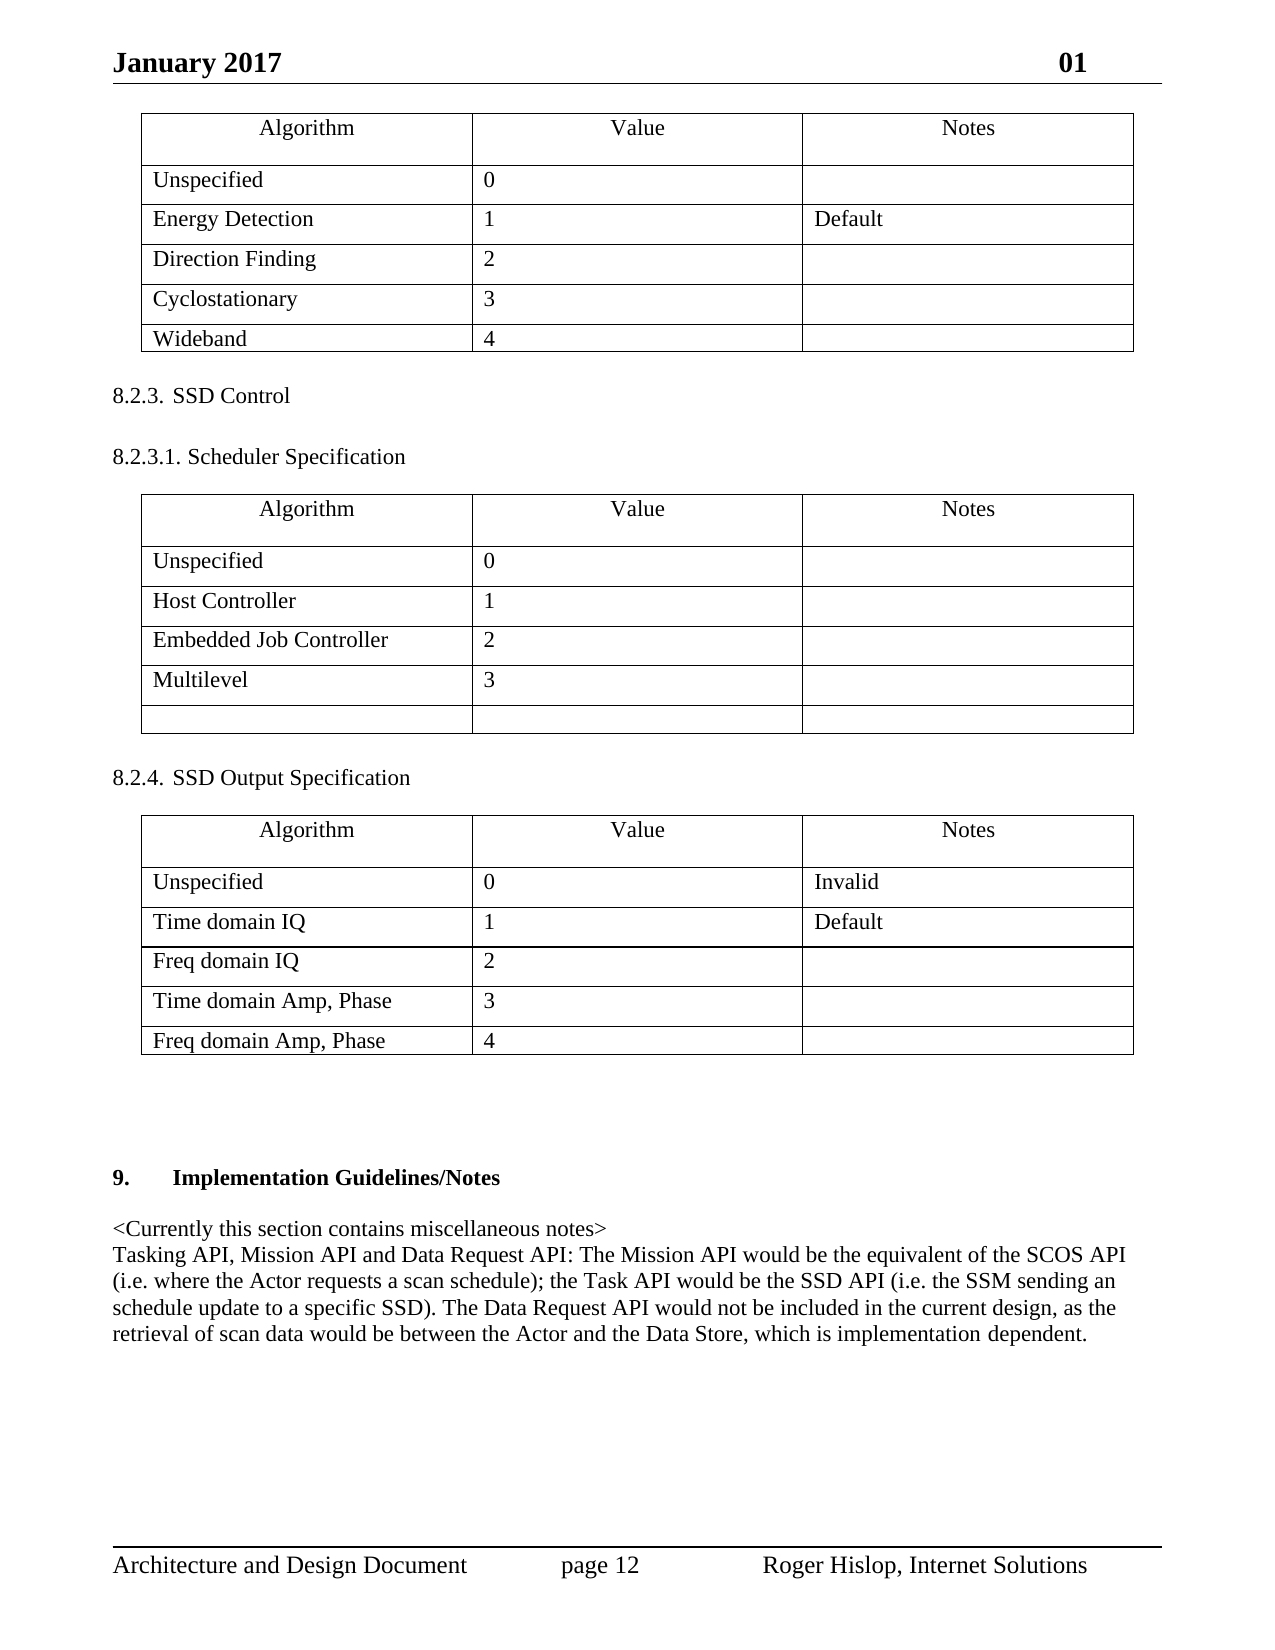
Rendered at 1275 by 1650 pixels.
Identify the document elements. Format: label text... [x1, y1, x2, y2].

list Implementation Guidelines/Notes [112, 1164, 1162, 1190]
table_cell 4 [473, 325, 802, 351]
table_cell [803, 325, 1133, 351]
table_header Notes [803, 816, 1133, 867]
table_header Notes [803, 114, 1133, 164]
text Tasking API, Mission API and Data Request API: The Mission API would be the equivalent of the SCOS API (i.e. where the Actor requests a scan schedule); the Task API would be the SSD API (i.e. the SSM sending an schedule update to a specific SSD). The Data Request API would not be included in the current design, as the retrieval of scan data would be between the Actor and the Data Store, which is implementation dependent. [112, 1241, 1162, 1347]
table_cell 0 [473, 547, 802, 586]
table_cell 0 [473, 868, 802, 907]
table_cell Time domain IQ [142, 908, 472, 946]
table_cell Embedded Job Controller [142, 627, 472, 665]
table_cell Freq domain Amp, Phase [142, 1027, 472, 1053]
table_header Value [473, 495, 802, 546]
table_cell [803, 1027, 1133, 1053]
table_cell Multilevel [142, 666, 472, 705]
table_cell [803, 948, 1133, 986]
table_cell 2 [473, 948, 802, 986]
table_cell Unspecified [142, 547, 472, 586]
table_cell [803, 587, 1133, 626]
table_cell [803, 285, 1133, 324]
table_header Algorithm [142, 114, 472, 164]
list SSD Output Specification [112, 764, 1162, 790]
table_cell [803, 706, 1133, 732]
table_cell [803, 245, 1133, 284]
table_cell [803, 666, 1133, 705]
table_header Algorithm [142, 495, 472, 546]
table_cell [473, 706, 802, 732]
table_cell Energy Detection [142, 205, 472, 244]
table_cell [803, 547, 1133, 586]
table_cell 3 [473, 285, 802, 324]
table_header Value [473, 816, 802, 867]
table_cell 1 [473, 205, 802, 244]
table_cell Default [803, 908, 1133, 946]
table_header Algorithm [142, 816, 472, 867]
table_cell Default [803, 205, 1133, 244]
table_cell Unspecified [142, 166, 472, 204]
table_cell 1 [473, 587, 802, 626]
table_cell [803, 627, 1133, 665]
table_cell 2 [473, 627, 802, 665]
table_header Value [473, 114, 802, 164]
table_cell 0 [473, 166, 802, 204]
table_cell 4 [473, 1027, 802, 1053]
text <Currently this section contains miscellaneous notes> [112, 1215, 1162, 1241]
table_cell 1 [473, 908, 802, 946]
list SSD Control [112, 382, 1162, 409]
table_cell Time domain Amp, Phase [142, 987, 472, 1026]
table_cell Freq domain IQ [142, 948, 472, 986]
table_cell [142, 706, 472, 732]
table_cell 3 [473, 987, 802, 1026]
table_cell Invalid [803, 868, 1133, 907]
table_cell Cyclostationary [142, 285, 472, 324]
table_cell Host Controller [142, 587, 472, 626]
table_cell Unspecified [142, 868, 472, 907]
table_cell 2 [473, 245, 802, 284]
table_cell Direction Finding [142, 245, 472, 284]
table_cell Wideband [142, 325, 472, 351]
table_cell [803, 166, 1133, 204]
list Scheduler Specification [112, 443, 1162, 469]
table_cell [803, 987, 1133, 1026]
table_cell 3 [473, 666, 802, 705]
table_header Notes [803, 495, 1133, 546]
